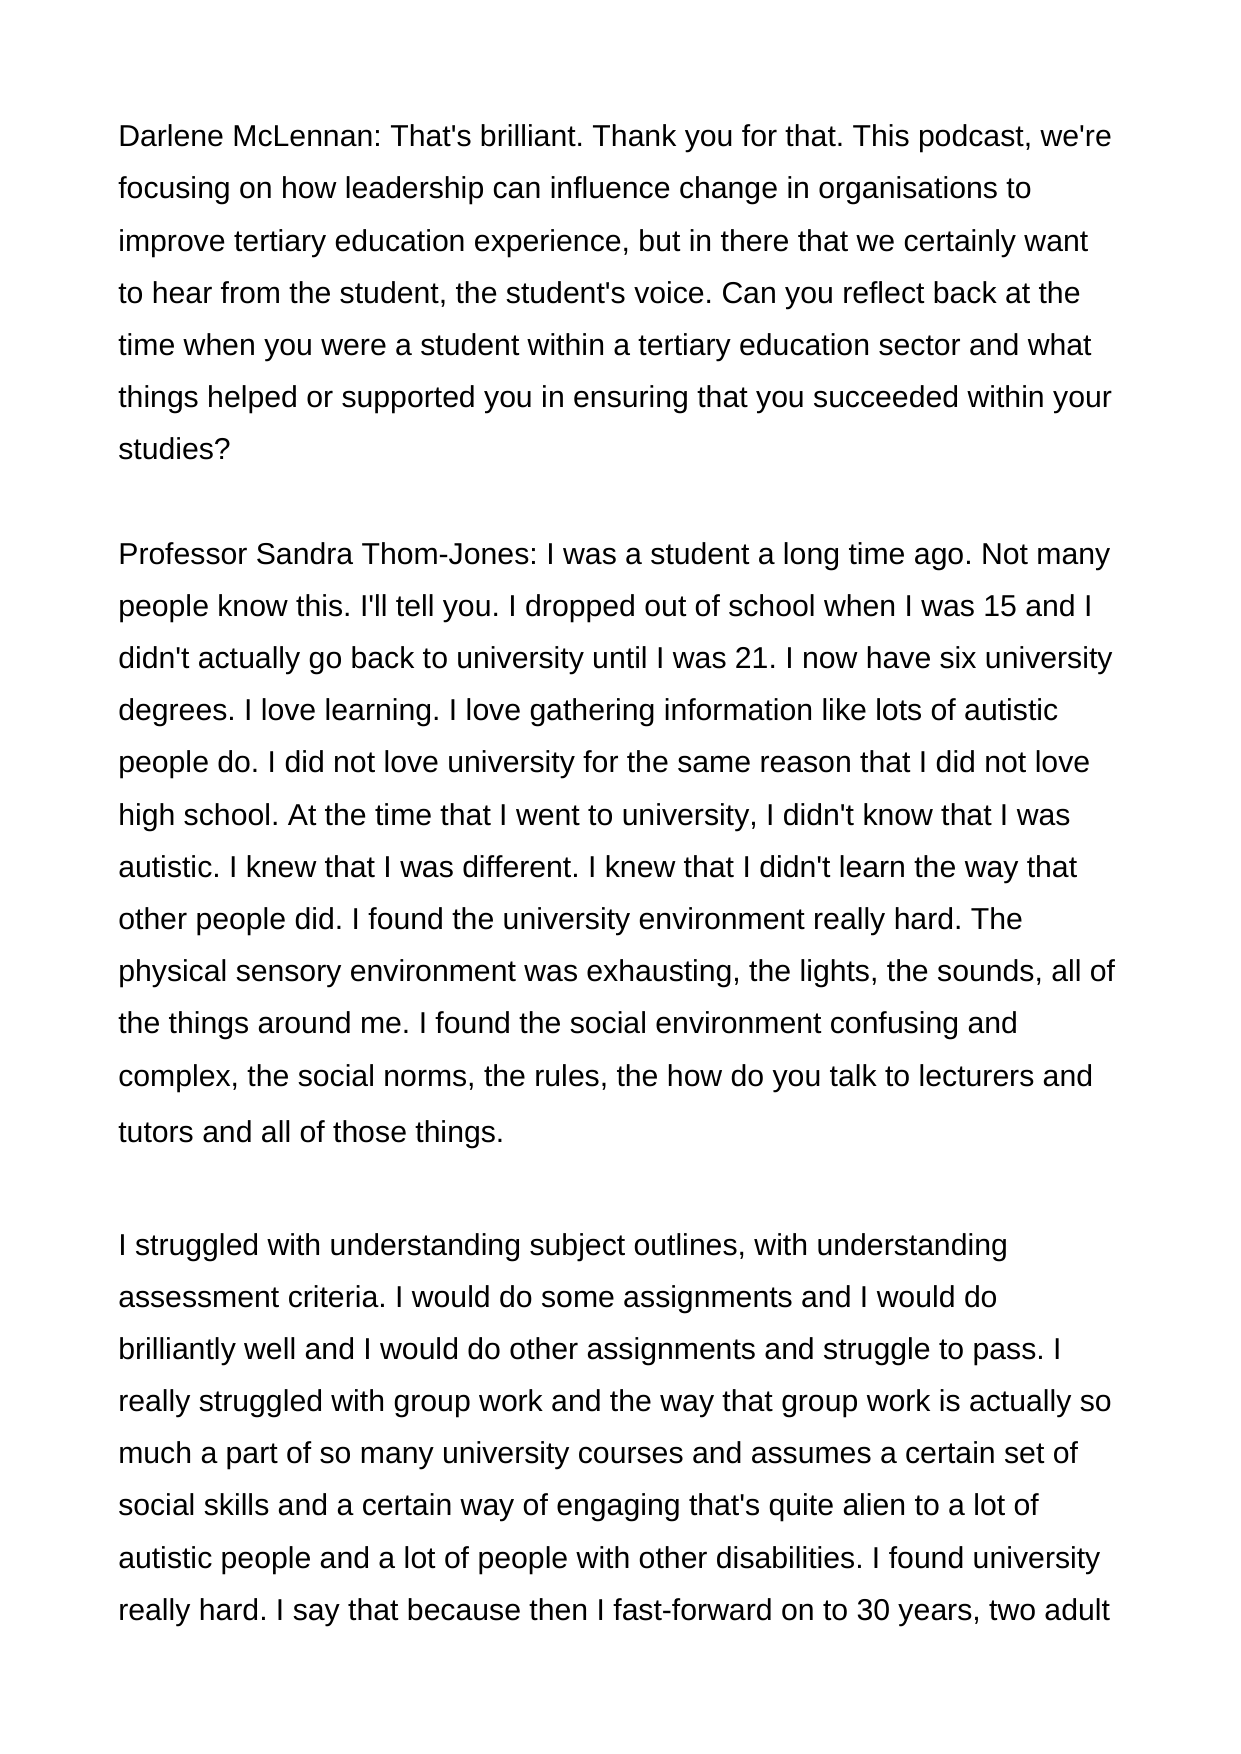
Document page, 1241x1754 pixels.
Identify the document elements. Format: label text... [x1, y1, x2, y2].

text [118, 1226, 1122, 1627]
text Professor Sandra Thom-Jones: I was a student a long time ago. Not many people know this. I'll tell you. I dropped out of school when I was 15 and I didn't actually go back to university until I was 21. I now have six university degrees. I love learning. I love gathering information like lots of autistic people do. I did not love university for the same reason that I did not love high school. At the time that I went to university, I didn't know that I was autistic. I knew that I was different. I knew that I didn't learn the way that other people did. I found the university environment really hard. The physical sensory environment was exhausting, the lights, the sounds, all of the things around me. I found the social environment confusing and complex, the social norms, the rules, the how do you talk to lecturers and tutors and all of those things. [118, 536, 1122, 1150]
text Darlene McLennan: That's brilliant. Thank you for that. This podcast, we're focusing on how leadership can influence change in organisations to improve tertiary education experience, but in there that we certainly want to hear from the student, the student's voice. Can you reflect back at the time when you were a student within a tertiary education sector and what things helped or supported you in ensuring that you succeeded within your studies? [118, 118, 1122, 466]
